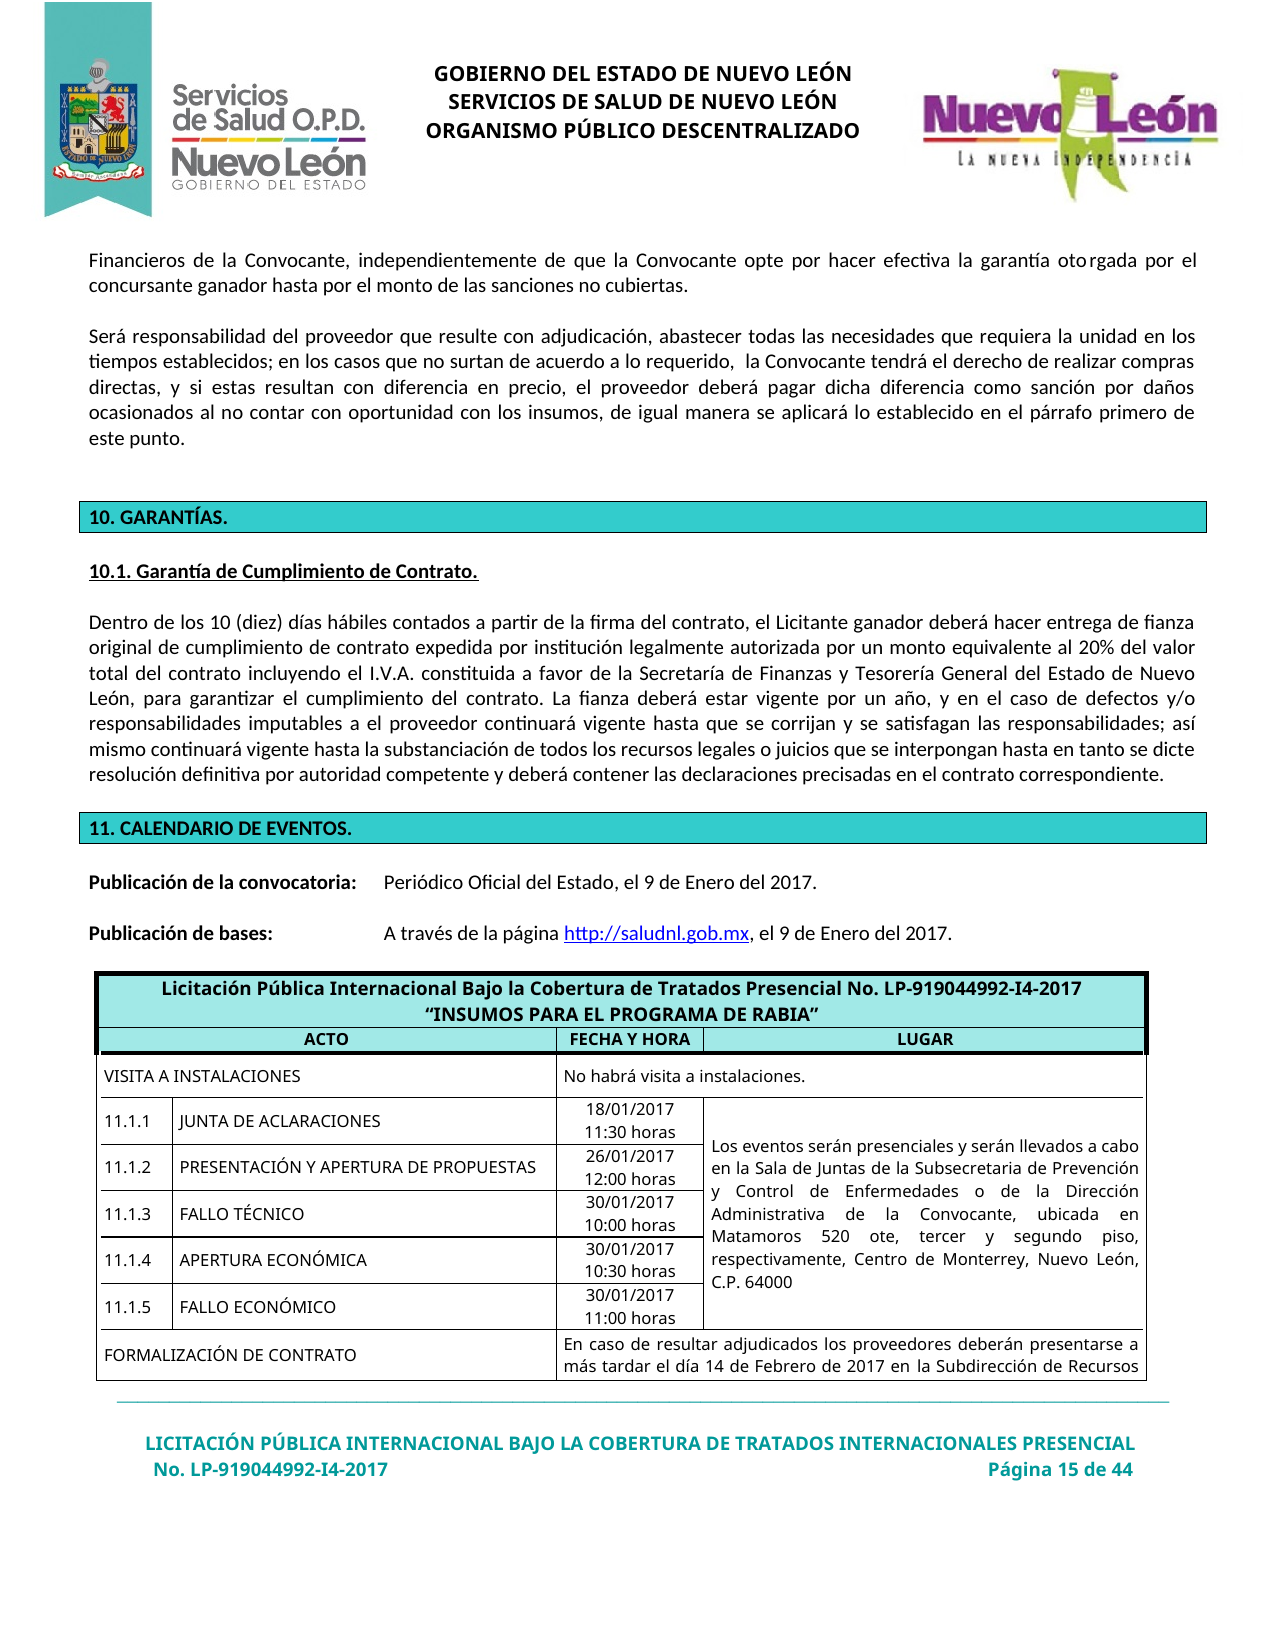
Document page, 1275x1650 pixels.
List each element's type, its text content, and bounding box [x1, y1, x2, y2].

table_cell 11.1.5 [97, 1283, 172, 1329]
table_cell 30/01/2017 10:30 horas [557, 1238, 703, 1283]
text 10.1. Garantía de Cumplimiento de Contrato. [89, 558, 1197, 583]
table_cell 11.1.4 [97, 1236, 172, 1283]
text Publicación de bases: A través de la página http://saludnl.gob.mx, el 9 de Enero del 2017. [89, 920, 1197, 946]
table_cell LUGAR [704, 1028, 1144, 1051]
text Será responsabilidad del proveedor que resulte con adjudicación, abastecer todas las necesidades que requiera la unidad en los tiempos establecidos; en los casos que no surtan de acuerdo a lo requerido, la Convocante tendrá el derecho de realizar compras directas, y si estas resultan con diferencia en precio, el proveedor deberá pagar dicha diferencia como sanción por daños ocasionados al no contar con oportunidad con los insumos, de igual manera se aplicará lo establecido en el párrafo primero de este punto. [89, 323, 1197, 450]
table_cell 30/01/2017 10:00 horas [557, 1191, 703, 1236]
table_header Licitación Pública Internacional Bajo la Cobertura de Tratados Presencial No. LP-919044992-I4-2017 “INSUMOS PARA EL PROGRAMA DE RABIA” [99, 976, 1144, 1027]
table_cell ACTO [99, 1028, 556, 1051]
table_cell 26/01/2017 12:00 horas [557, 1145, 703, 1190]
text 11. CALENDARIO DE EVENTOS. [80, 813, 1206, 843]
table_cell No habrá visita a instalaciones. [557, 1051, 1146, 1097]
table_cell 11.1.2 [97, 1144, 172, 1190]
table_cell JUNTA DE ACLARACIONES [173, 1098, 556, 1143]
table_cell APERTURA ECONÓMICA [173, 1238, 556, 1283]
table_cell PRESENTACIÓN Y APERTURA DE PROPUESTAS [173, 1145, 556, 1190]
text Dentro de los 10 (diez) días hábiles contados a partir de la firma del contrato, el Licitante ganador deberá hacer entrega de fianza original de cumplimiento de contrato expedida por institución legalmente autorizada por un monto equivalente al 20% del valor total del contrato incluyendo el I.V.A. constituida a favor de de Finanzas y Tesorería General del Estado de Nuevo León, para garantizar el cumplimiento del contrato. La fianza deberá estar vigente por un año, y en el caso de defectos y/o responsabilidades imputables a el proveedor continuará vigente hasta que se corrijan y se satisfagan las responsabilidades; así mismo continuará vigente hasta la substanciación de todos los recursos legales o juicios que se interpongan hasta en tanto se dicte resolución definitiva por autoridad competente y deberá contener las declaraciones precisadas en el contrato correspondiente. [89, 609, 1197, 787]
table_cell 11.1.3 [97, 1190, 172, 1236]
table_cell VISITA A INSTALACIONES [97, 1051, 556, 1097]
table_cell 18/01/2017 11:30 horas [557, 1098, 703, 1143]
picture [15, 2, 1249, 229]
table_cell Los eventos serán presenciales y serán llevados a cabo en la Sala de Juntas de la Subsecretaria de Prevención y Control de Enfermedades o de la Dirección Administrativa de la Convocante, ubicada en Matamoros 520 ote, tercer y segundo piso, respectivamente, Centro de Monterrey, Nuevo León, C.P. 64000 [704, 1097, 1146, 1329]
table_cell FALLO ECONÓMICO [173, 1284, 556, 1329]
table_cell FECHA Y HORA [557, 1028, 703, 1051]
table_cell FALLO TÉCNICO [173, 1191, 556, 1236]
table_cell 30/01/2017 11:00 horas [557, 1284, 703, 1329]
text Publicación de la convocatoria: Periódico Oficial del Estado, el 9 de Enero del 2017. [89, 869, 1197, 895]
table_cell FORMALIZACIÓN DE CONTRATO [97, 1329, 556, 1380]
table_cell 11.1.1 [97, 1097, 172, 1143]
text 10. GARANTÍAS. [80, 502, 1206, 532]
